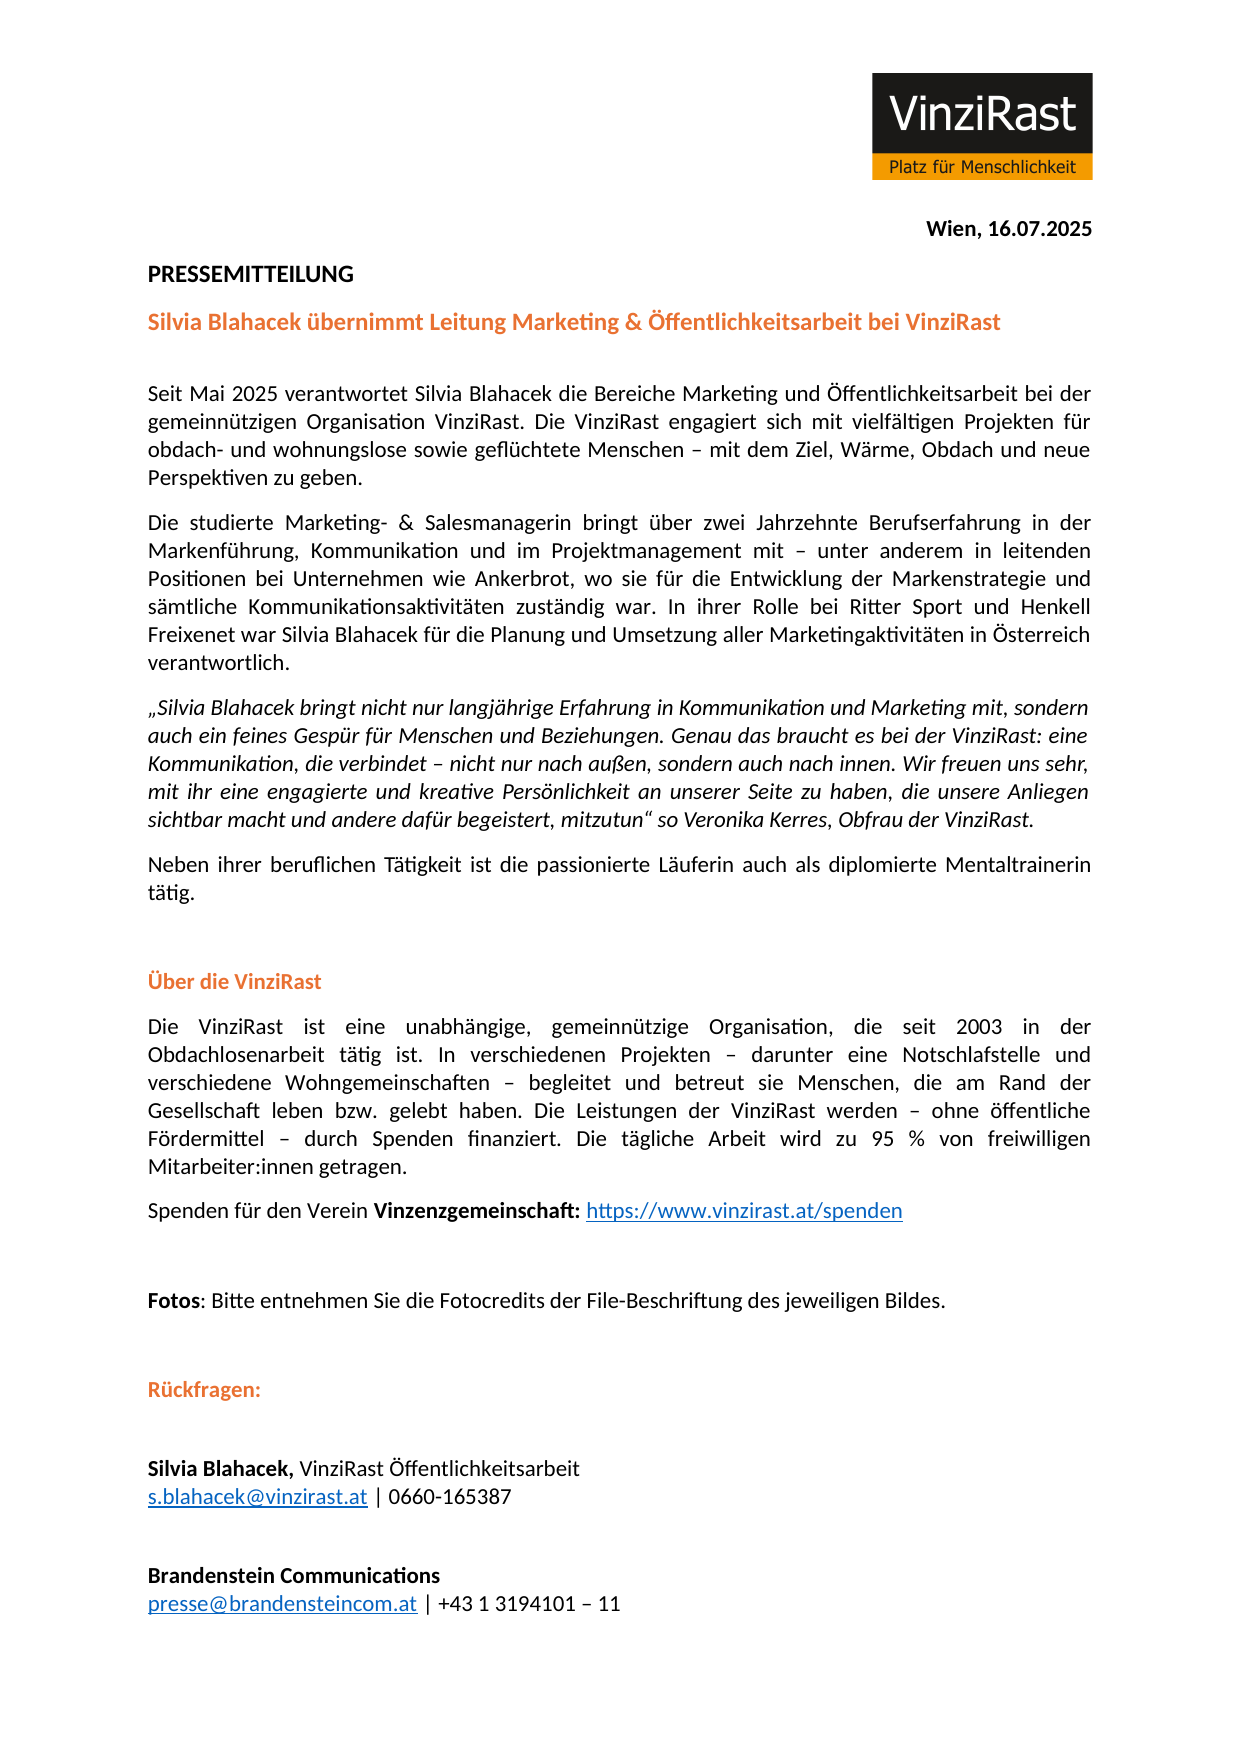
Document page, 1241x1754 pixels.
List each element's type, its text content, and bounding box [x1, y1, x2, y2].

text Wien, 16.07.2025 [148, 214, 1093, 242]
text presse@brandensteincom.at | +43 1 3194101 – 11 [148, 1589, 1093, 1617]
text Über die VinziRast [148, 967, 1093, 995]
text Seit Mai 2025 verantwortet Silvia Blahacek die Bereiche Marketing und Öffentlichkeitsarbeit bei der gemeinnützigen Organisation VinziRast. Die VinziRast engagiert sich mit vielfältigen Projekten für obdach- und wohnungslose sowie geflüchtete Menschen – mit dem Ziel, Wärme, Obdach und neue Perspektiven zu geben. [148, 379, 1093, 491]
text Rückfragen: [148, 1375, 1093, 1437]
text Silvia Blahacek, VinziRast Öffentlichkeitsarbeit s.blahacek@vinzirast.at | 0660-165387 [148, 1454, 1093, 1544]
text Die studierte Marketing- & Salesmanagerin bringt über zwei Jahrzehnte Berufserfahrung in der Markenführung, Kommunikation und im Projektmanagement mit – unter anderem in leitenden Positionen bei Unternehmen wie Ankerbrot, wo sie für die Entwicklung der Markenstrategie und sämtliche Kommunikationsaktivitäten zuständig war. In ihrer Rolle bei Ritter Sport und Henkell Freixenet war Silvia Blahacek für die Planung und Umsetzung aller Marketingaktivitäten in Österreich verantwortlich. [148, 508, 1093, 676]
text Silvia Blahacek übernimmt Leitung Marketing & Öffentlichkeitsarbeit bei VinziRast [148, 306, 1093, 336]
picture [872, 73, 1093, 180]
text Fotos: Bitte entnehmen Sie die Fotocredits der File-Beschriftung des jeweiligen Bildes. [148, 1286, 1093, 1314]
text Brandenstein Communications [148, 1561, 1093, 1589]
text PRESSEMITTEILUNG [148, 259, 1093, 289]
text Die VinziRast ist eine unabhängige, gemeinnützige Organisation, die seit 2003 in der Obdachlosenarbeit tätig ist. In verschiedenen Projekten – darunter eine Notschlafstelle und verschiedene Wohngemeinschaften – begleitet und betreut sie Menschen, die am Rand der Gesellschaft leben bzw. gelebt haben. Die Leistungen der VinziRast werden – ohne öffentliche Fördermittel – durch Spenden finanziert. Die tägliche Arbeit wird zu 95 % von freiwilligen Mitarbeiter:innen getragen. [148, 1012, 1093, 1180]
text Neben ihrer beruflichen Tätigkeit ist die passionierte Läuferin auch als diplomierte Mentaltrainerin tätig. [148, 850, 1093, 906]
text Spenden für den Verein Vinzenzgemeinschaft: https://www.vinzirast.at/spenden [148, 1197, 1093, 1224]
text „Silvia Blahacek bringt nicht nur langjährige Erfahrung in Kommunikation und Marketing mit, sondern auch ein feines Gespür für Menschen und Beziehungen. Genau das braucht es bei der VinziRast: eine Kommunikation, die verbindet – nicht nur nach außen, sondern auch nach innen. Wir freuen uns sehr, mit ihr eine engagierte und kreative Persönlichkeit an unserer Seite zu haben, die unsere Anliegen sichtbar macht und andere dafür begeistert, mitzutun“ so Veronika Kerres, Obfrau der VinziRast. [148, 693, 1093, 833]
